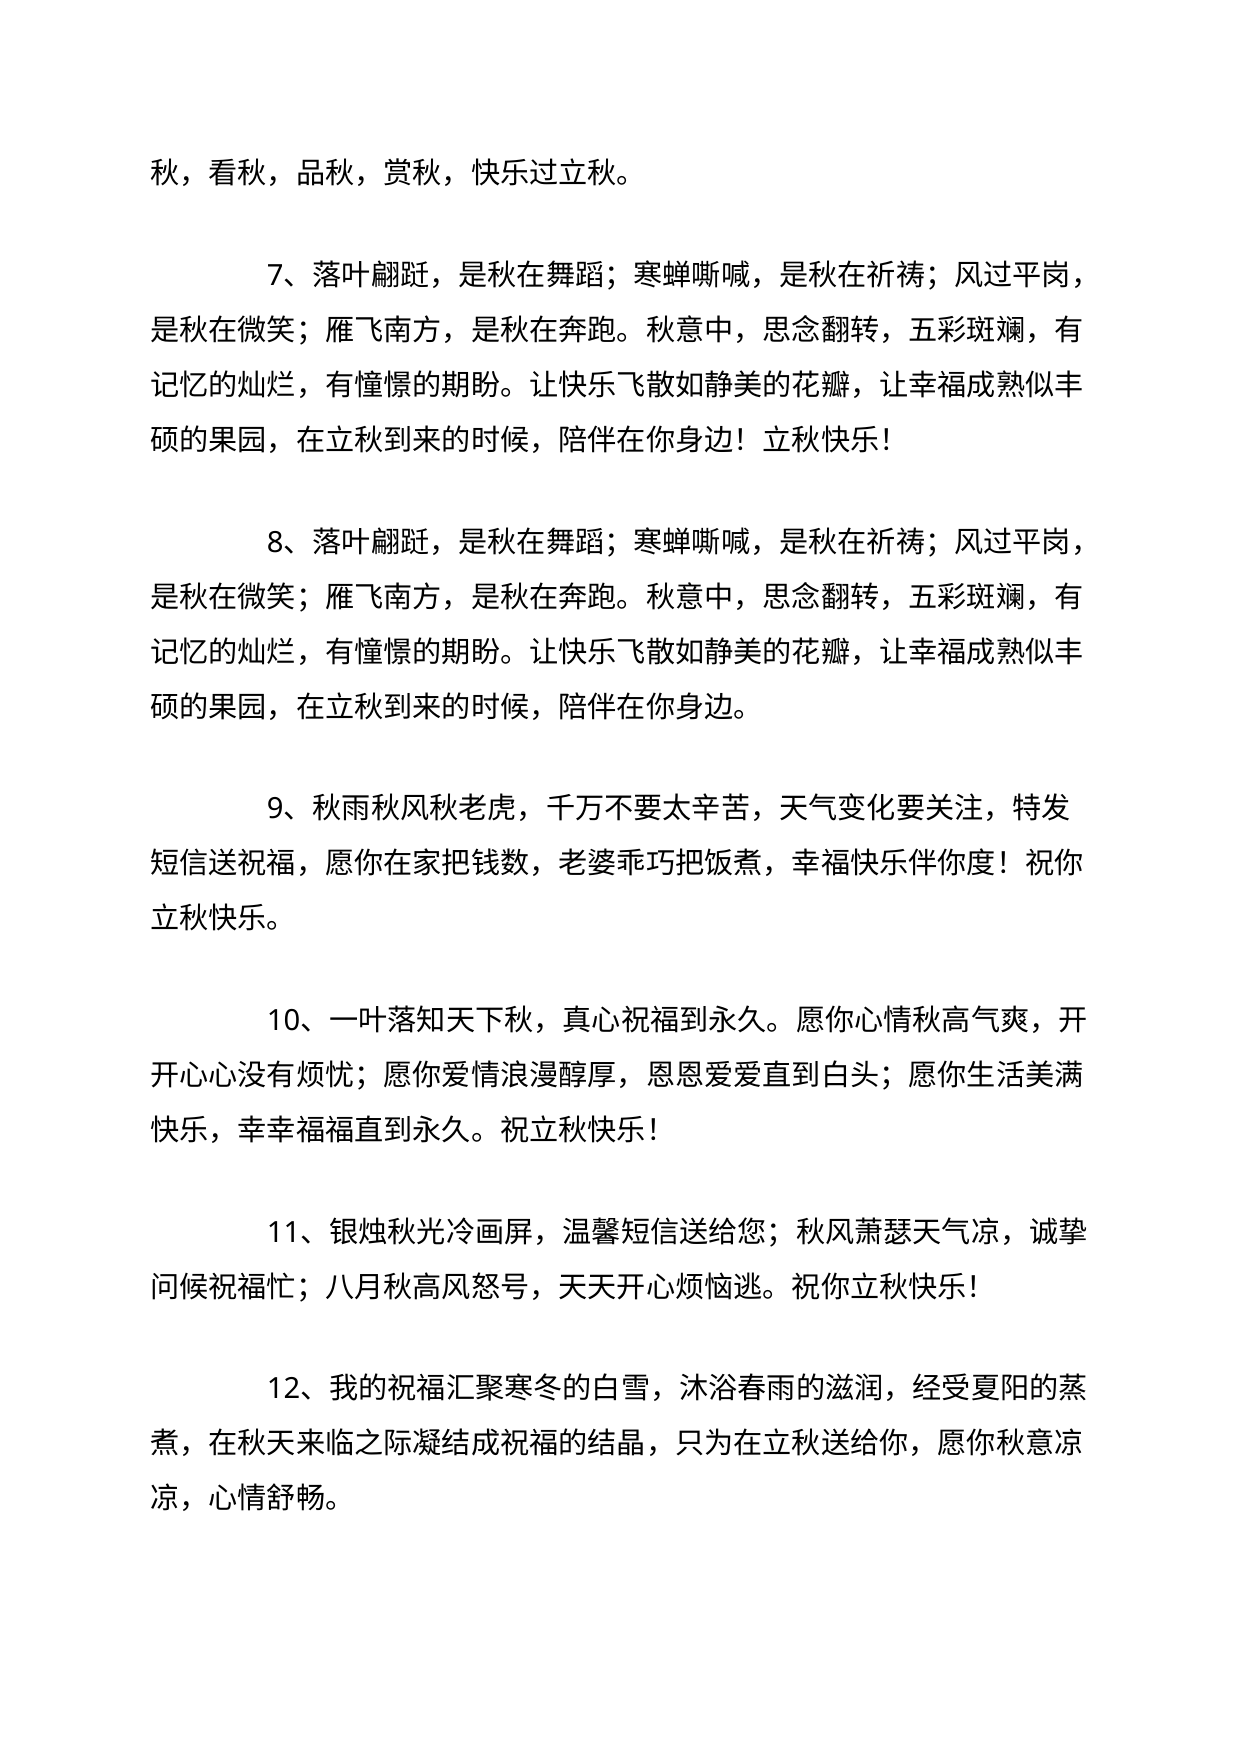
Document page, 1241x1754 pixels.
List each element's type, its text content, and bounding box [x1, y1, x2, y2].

text 8、落叶翩跹，是秋在舞蹈；寒蝉嘶喊，是秋在祈祷；风过平岗，是秋在微笑；雁飞南方，是秋在奔跑。秋意中，思念翻转，五彩斑斓，有记忆的灿烂，有憧憬的期盼。让快乐飞散如静美的花瓣，让幸福成熟似丰硕的果园，在立秋到来的时候，陪伴在你身边。 [150, 518, 1090, 725]
text 11、银烛秋光冷画屏，温馨短信送给您；秋风萧瑟天气凉，诚挚问候祝福忙；八月秋高风怒号，天天开心烦恼逃。祝你立秋快乐！ [150, 1208, 1090, 1306]
text 9、秋雨秋风秋老虎，千万不要太辛苦，天气变化要关注，特发短信送祝福，愿你在家把钱数，老婆乖巧把饭煮，幸福快乐伴你度！祝你立秋快乐。 [150, 785, 1090, 937]
text 12、我的祝福汇聚寒冬的白雪，沐浴春雨的滋润，经受夏阳的蒸煮，在秋天来临之际凝结成祝福的结晶，只为在立秋送给你，愿你秋意凉凉，心情舒畅。 [150, 1365, 1090, 1517]
text 10、一叶落知天下秋，真心祝福到永久。愿你心情秋高气爽，开开心心没有烦忧；愿你爱情浪漫醇厚，恩恩爱爱直到白头；愿你生活美满快乐，幸幸福福直到永久。祝立秋快乐！ [150, 997, 1090, 1149]
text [150, 150, 1090, 192]
text 7、落叶翩跹，是秋在舞蹈；寒蝉嘶喊，是秋在祈祷；风过平岗，是秋在微笑；雁飞南方，是秋在奔跑。秋意中，思念翻转，五彩斑斓，有记忆的灿烂，有憧憬的期盼。让快乐飞散如静美的花瓣，让幸福成熟似丰硕的果园，在立秋到来的时候，陪伴在你身边！立秋快乐！ [150, 252, 1090, 459]
